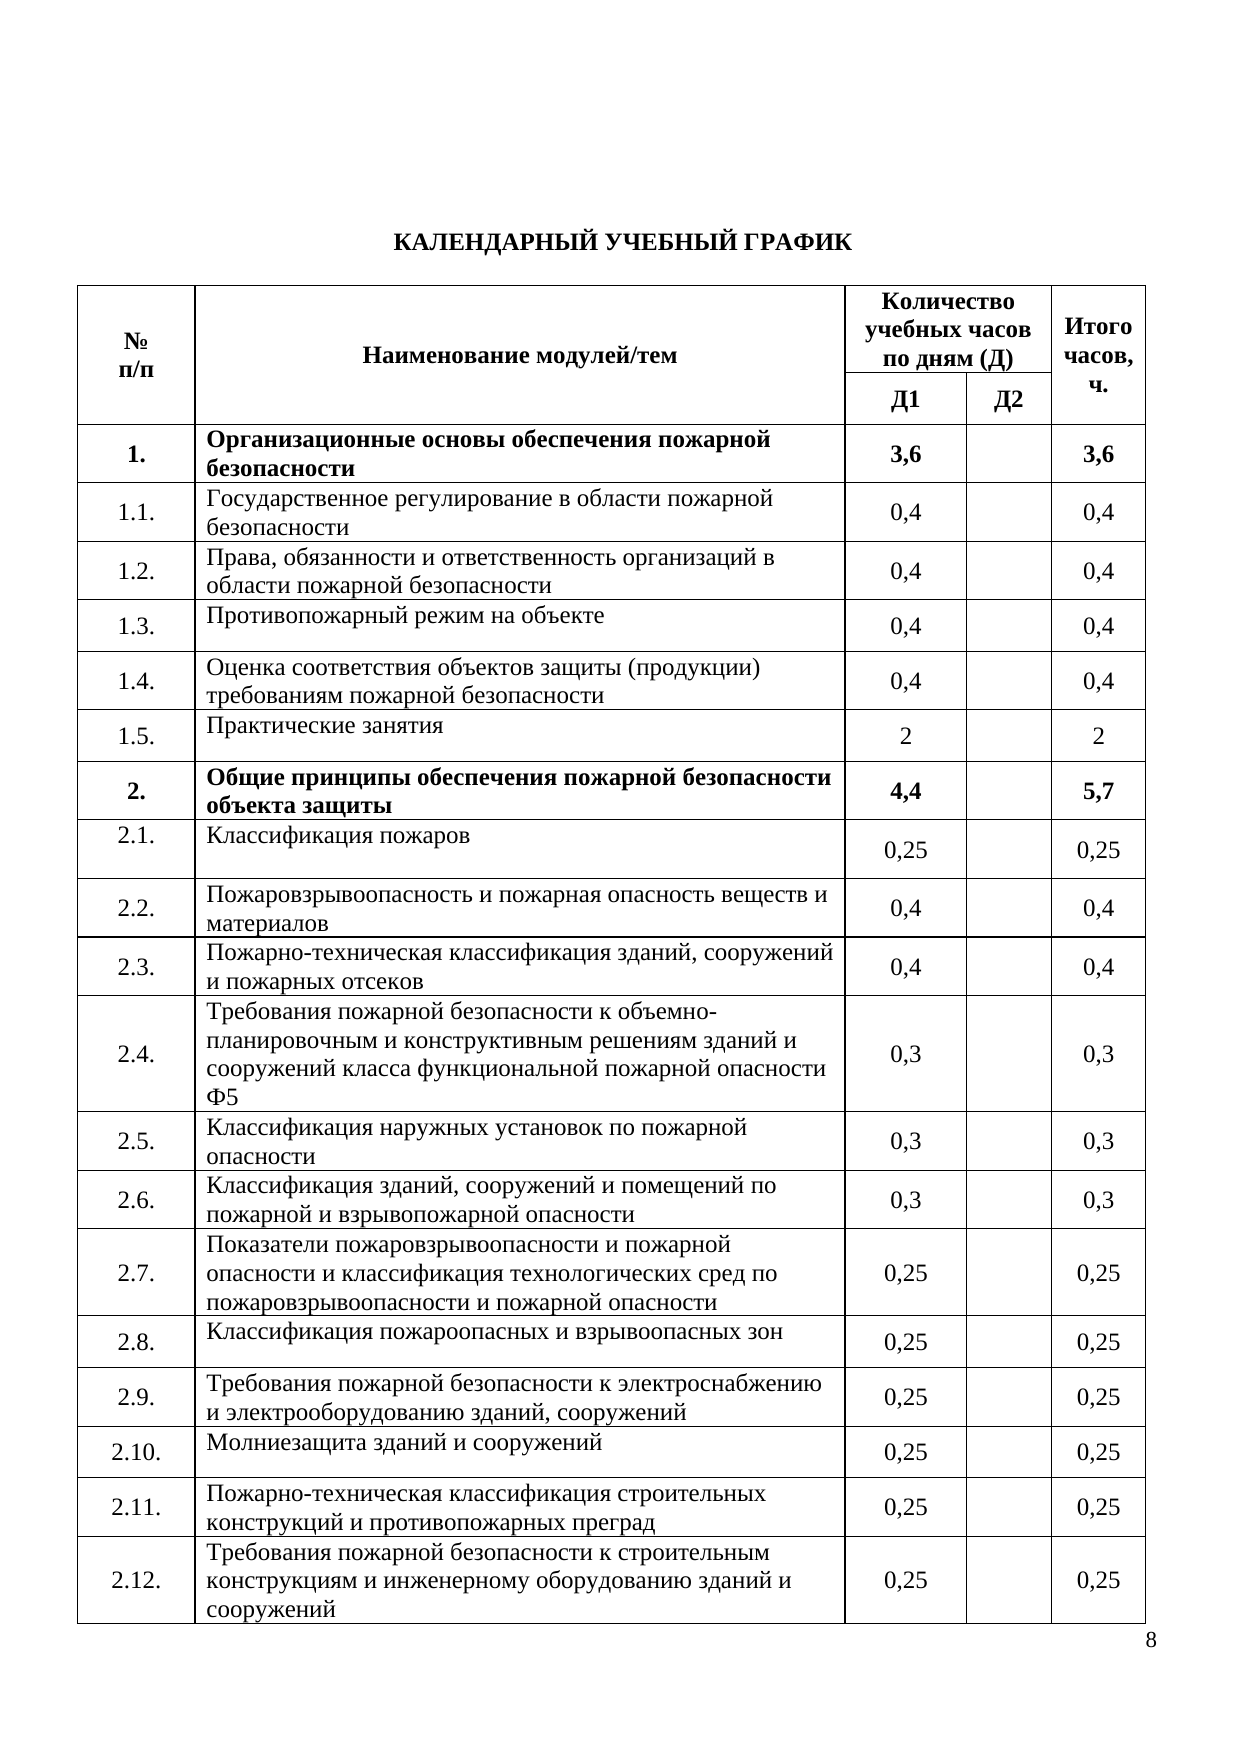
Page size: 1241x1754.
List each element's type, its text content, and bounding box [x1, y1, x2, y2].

table_cell 0,25 [846, 1368, 966, 1426]
table_cell 0,4 [1052, 879, 1145, 936]
table_cell 0,4 [1052, 652, 1145, 709]
table_cell 2.5. [78, 1112, 194, 1169]
table_cell 0,4 [1052, 542, 1145, 599]
table_cell [967, 1537, 1051, 1623]
table_cell 0,3 [1052, 1171, 1145, 1228]
table_cell 5,7 [1052, 762, 1145, 819]
table_header Количество учебных часов по дням (Д) [846, 286, 1051, 372]
table_cell Общие принципы обеспечения пожарной безопасности объекта защиты [196, 762, 844, 819]
table_cell 0,25 [846, 1427, 966, 1477]
table_cell Пожарно-техническая классификация строительных конструкций и противопожарных преград [196, 1478, 844, 1536]
table_cell Д1 [846, 373, 966, 423]
table_cell 0,4 [846, 938, 966, 995]
table_cell 1.2. [78, 542, 194, 599]
table_cell 0,4 [1052, 483, 1145, 541]
table_cell 2.4. [78, 996, 194, 1111]
table_cell [967, 542, 1051, 599]
table_cell [967, 1229, 1051, 1315]
table_cell 0,25 [1052, 1537, 1145, 1623]
table_cell [967, 996, 1051, 1111]
table_cell Показатели пожаровзрывоопасности и пожарной опасности и классификация технологических сред по пожаровзрывоопасности и пожарной опасности [196, 1229, 844, 1315]
table_cell Права, обязанности и ответственность организаций в области пожарной безопасности [196, 542, 844, 599]
table_header Итого часов, ч. [1052, 286, 1145, 423]
table_cell Д2 [967, 373, 1051, 423]
table_cell [967, 1171, 1051, 1228]
table_cell 1.4. [78, 652, 194, 709]
table_cell 0,4 [846, 600, 966, 651]
table_cell Пожарно-техническая классификация зданий, сооружений и пожарных отсеков [196, 938, 844, 995]
table_cell Требования пожарной безопасности к строительным конструкциям и инженерному оборудованию зданий и сооружений [196, 1537, 844, 1623]
table_cell 2.9. [78, 1368, 194, 1426]
table_cell 0,3 [846, 1112, 966, 1169]
table_cell [967, 938, 1051, 995]
table_cell 1.1. [78, 483, 194, 541]
table_cell [967, 820, 1051, 878]
table_cell [967, 600, 1051, 651]
table_cell 0,25 [1052, 1316, 1145, 1367]
table_cell 2.10. [78, 1427, 194, 1477]
table_cell [967, 762, 1051, 819]
text КАЛЕНДАРНЫЙ УЧЕБНЫЙ ГРАФИК [89, 227, 1157, 256]
table_cell 0,25 [1052, 820, 1145, 878]
table_cell [967, 1478, 1051, 1536]
table_cell 0,4 [1052, 938, 1145, 995]
table_cell 0,4 [846, 879, 966, 936]
table_cell 2.6. [78, 1171, 194, 1228]
table_cell 2. [78, 762, 194, 819]
table_cell Классификация наружных установок по пожарной опасности [196, 1112, 844, 1169]
table_cell 3,6 [846, 425, 966, 482]
table_cell [967, 652, 1051, 709]
table_cell 0,25 [1052, 1368, 1145, 1426]
table_cell 0,25 [846, 1537, 966, 1623]
table_cell 0,4 [846, 542, 966, 599]
table_cell 2.3. [78, 938, 194, 995]
table_cell 0,3 [846, 1171, 966, 1228]
table_cell 2.7. [78, 1229, 194, 1315]
table_cell Оценка соответствия объектов защиты (продукции) требованиям пожарной безопасности [196, 652, 844, 709]
table_cell 0,25 [846, 1478, 966, 1536]
table_cell [967, 1316, 1051, 1367]
table_cell 0,25 [846, 1316, 966, 1367]
table_cell 0,25 [1052, 1229, 1145, 1315]
table_cell Пожаровзрывоопасность и пожарная опасность веществ и материалов [196, 879, 844, 936]
table_cell 0,25 [1052, 1427, 1145, 1477]
table_cell 0,3 [1052, 1112, 1145, 1169]
table_cell [967, 425, 1051, 482]
table_cell [967, 1427, 1051, 1477]
table_cell 2.12. [78, 1537, 194, 1623]
table_cell Классификация пожароопасных и взрывоопасных зон [196, 1316, 844, 1367]
table_cell Практические занятия [196, 710, 844, 761]
table_cell Классификация зданий, сооружений и помещений по пожарной и взрывопожарной опасности [196, 1171, 844, 1228]
table_cell [967, 483, 1051, 541]
table_cell 2.8. [78, 1316, 194, 1367]
table_cell 2 [846, 710, 966, 761]
table_cell 2 [1052, 710, 1145, 761]
table_cell 3,6 [1052, 425, 1145, 482]
table_cell 0,4 [1052, 600, 1145, 651]
table_cell Классификация пожаров [196, 820, 844, 878]
table_cell 2.2. [78, 879, 194, 936]
table_cell [967, 879, 1051, 936]
table_cell 0,3 [1052, 996, 1145, 1111]
table_cell 0,3 [846, 996, 966, 1111]
table_cell 1. [78, 425, 194, 482]
table_cell 2.11. [78, 1478, 194, 1536]
table_cell Государственное регулирование в области пожарной безопасности [196, 483, 844, 541]
table_header Наименование модулей/тем [196, 286, 844, 423]
table_cell 0,25 [846, 820, 966, 878]
table_cell [967, 710, 1051, 761]
table_cell Требования пожарной безопасности к объемно-планировочным и конструктивным решениям зданий и сооружений класса функциональной пожарной опасности Ф5 [196, 996, 844, 1111]
table_cell 0,25 [1052, 1478, 1145, 1536]
table_cell Молниезащита зданий и сооружений [196, 1427, 844, 1477]
table_header № п/п [78, 286, 194, 423]
table_cell 0,4 [846, 483, 966, 541]
table_cell 1.5. [78, 710, 194, 761]
table_cell Противопожарный режим на объекте [196, 600, 844, 651]
table_cell 1.3. [78, 600, 194, 651]
table_cell 4,4 [846, 762, 966, 819]
table_cell 0,25 [846, 1229, 966, 1315]
table_cell Требования пожарной безопасности к электроснабжению и электрооборудованию зданий, сооружений [196, 1368, 844, 1426]
table_cell [967, 1112, 1051, 1169]
table_cell 0,4 [846, 652, 966, 709]
table_cell [967, 1368, 1051, 1426]
table_cell 2.1. [78, 820, 194, 878]
table_cell Организационные основы обеспечения пожарной безопасности [196, 425, 844, 482]
